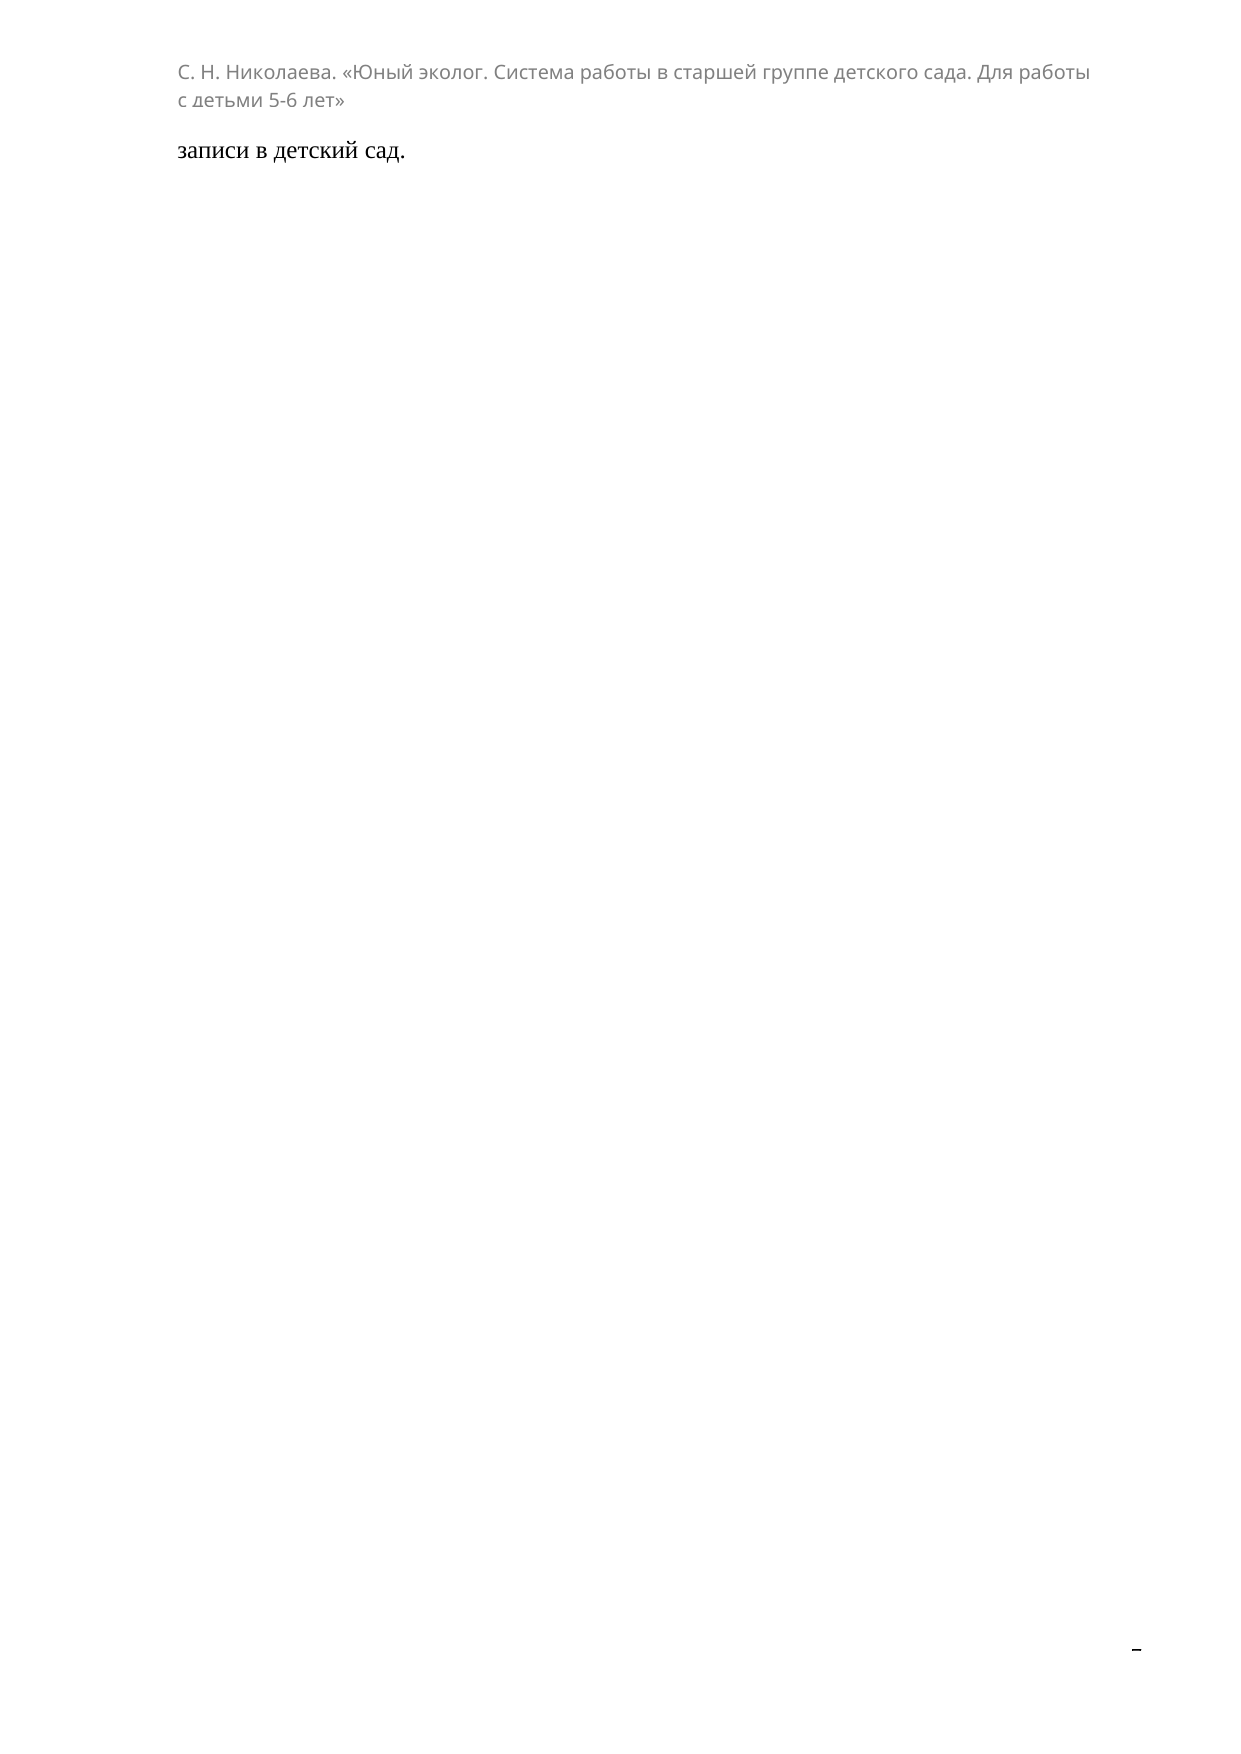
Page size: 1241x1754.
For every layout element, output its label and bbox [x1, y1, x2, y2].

text [177, 135, 1152, 164]
